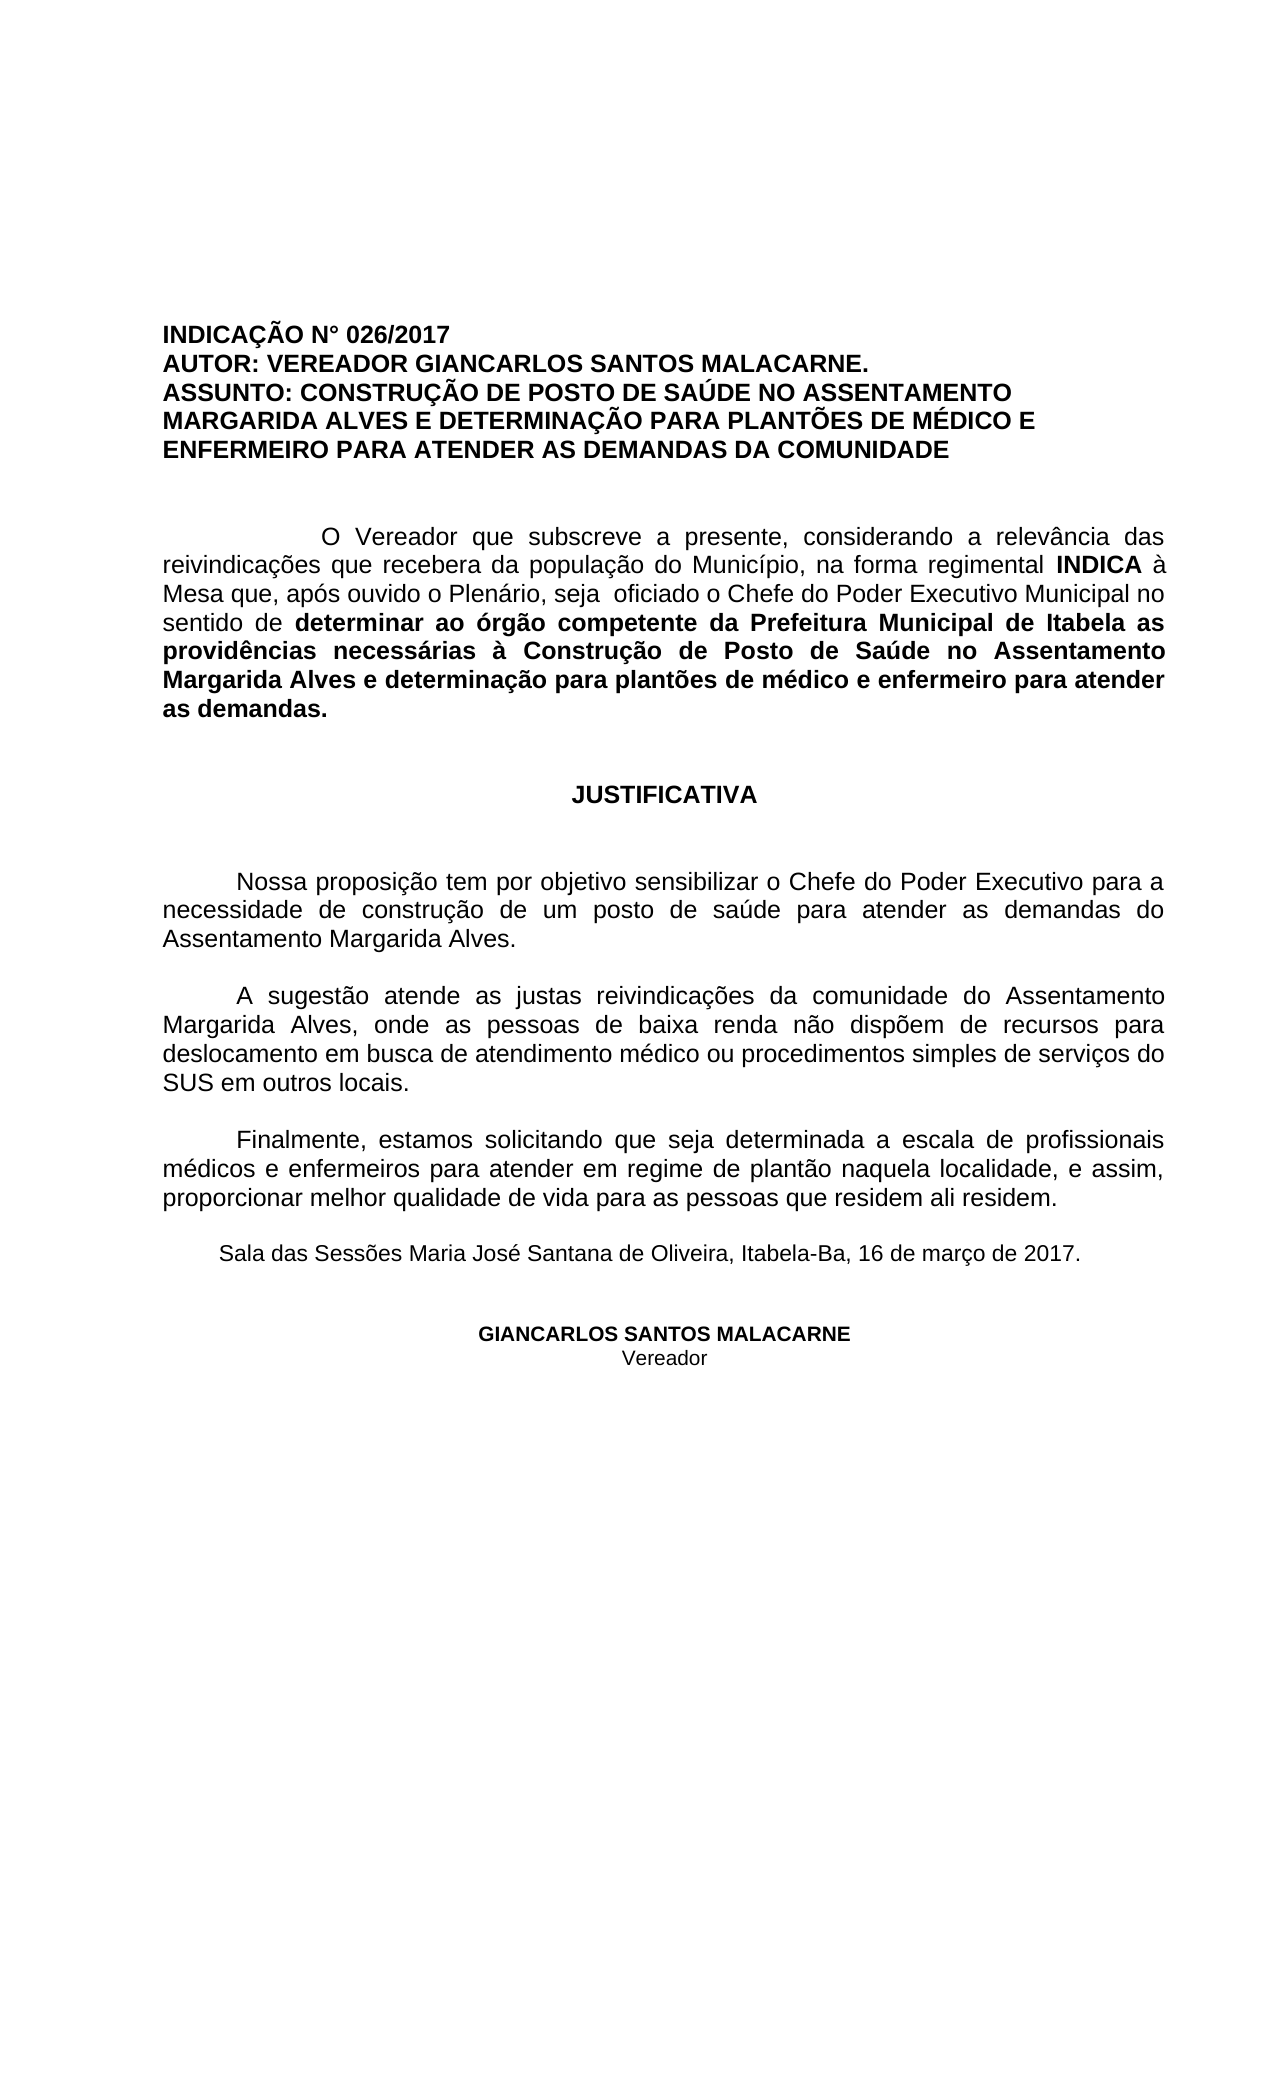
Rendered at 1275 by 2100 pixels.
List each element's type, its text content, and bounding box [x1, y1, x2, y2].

text Vereador [162, 1346, 1166, 1369]
text O Vereador que subscreve a presente, considerando a relevância das reivindicações que recebera da população do Município, na forma regimental INDICA à Mesa que, após ouvido o Plenário, seja oficiado o Chefe do Poder Executivo Municipal no sentido de determinar ao órgão competente da Prefeitura Municipal de Itabela as providências necessárias à Construção de Posto de Saúde no Assentamento Margarida Alves e determinação para plantões de médico e enfermeiro para atender as demandas. [162, 521, 1166, 723]
text Finalmente, estamos solicitando que seja determinada a escala de profissionais médicos e enfermeiros para atender em regime de plantão naquela localidade, e assim, proporcionar melhor qualidade de vida para as pessoas que residem ali residem. [162, 1125, 1166, 1211]
subtitle JUSTIFICATIVA [162, 780, 1166, 809]
text Nossa proposição tem por objetivo sensibilizar o Chefe do Poder Executivo para a necessidade de construção de um posto de saúde para atender as demandas do Assentamento Margarida Alves. [162, 866, 1166, 953]
text A sugestão atende as justas reivindicações da comunidade do Assentamento Margarida Alves, onde as pessoas de baixa renda não dispõem de recursos para deslocamento em busca de atendimento médico ou procedimentos simples de serviços do SUS em outros locais. [162, 981, 1166, 1096]
text Sala das Sessões Maria José Santana de Oliveira, Itabela-Ba, 16 de março de 2017. [162, 1240, 1166, 1267]
subtitle INDICAÇÃO N° 026/2017 [162, 320, 1166, 349]
text GIANCARLOS SANTOS MALACARNE [162, 1322, 1166, 1346]
text AUTOR: VEREADOR GIANCARLOS SANTOS MALACARNE. [162, 349, 1166, 378]
text ASSUNTO: CONSTRUÇÃO DE POSTO DE SAÚDE NO ASSENTAMENTO MARGARIDA ALVES E DETERMINAÇÃO PARA PLANTÕES DE MÉDICO E ENFERMEIRO PARA ATENDER AS DEMANDAS DA COMUNIDADE [162, 378, 1166, 464]
